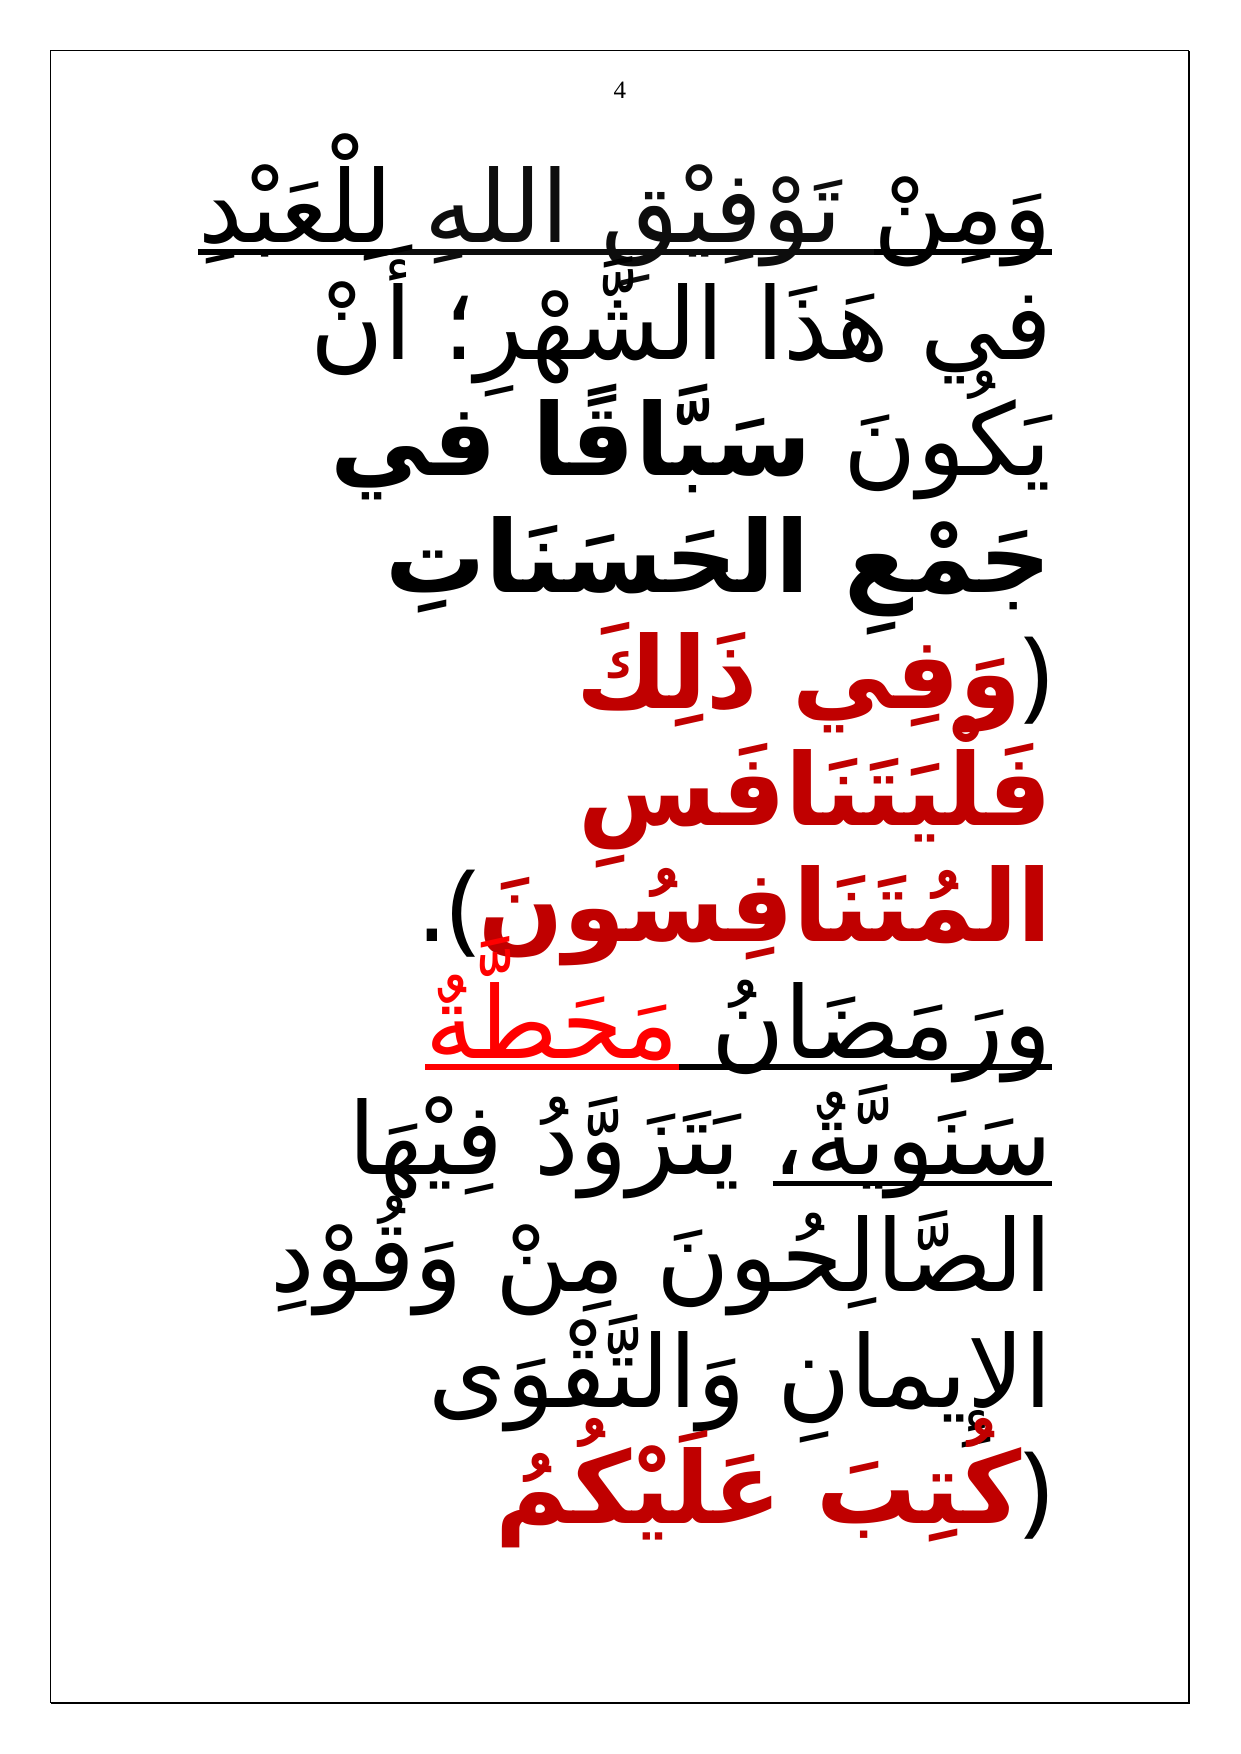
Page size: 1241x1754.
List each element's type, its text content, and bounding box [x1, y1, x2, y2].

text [187, 965, 1052, 1547]
text وَمِنْ تَوْفِيْقِ اللهِ لِلْعَبْدِ في هَذَا الشَّهْرِ؛ أَنْ يَكُونَ سَبَّاقًا في جَمْعِ الحَسَنَاتِ ﴿وَفِي ذَلِكَ فَلْيَتَنَافَسِ المُتَنَافِسُونَ﴾. [187, 150, 1052, 965]
